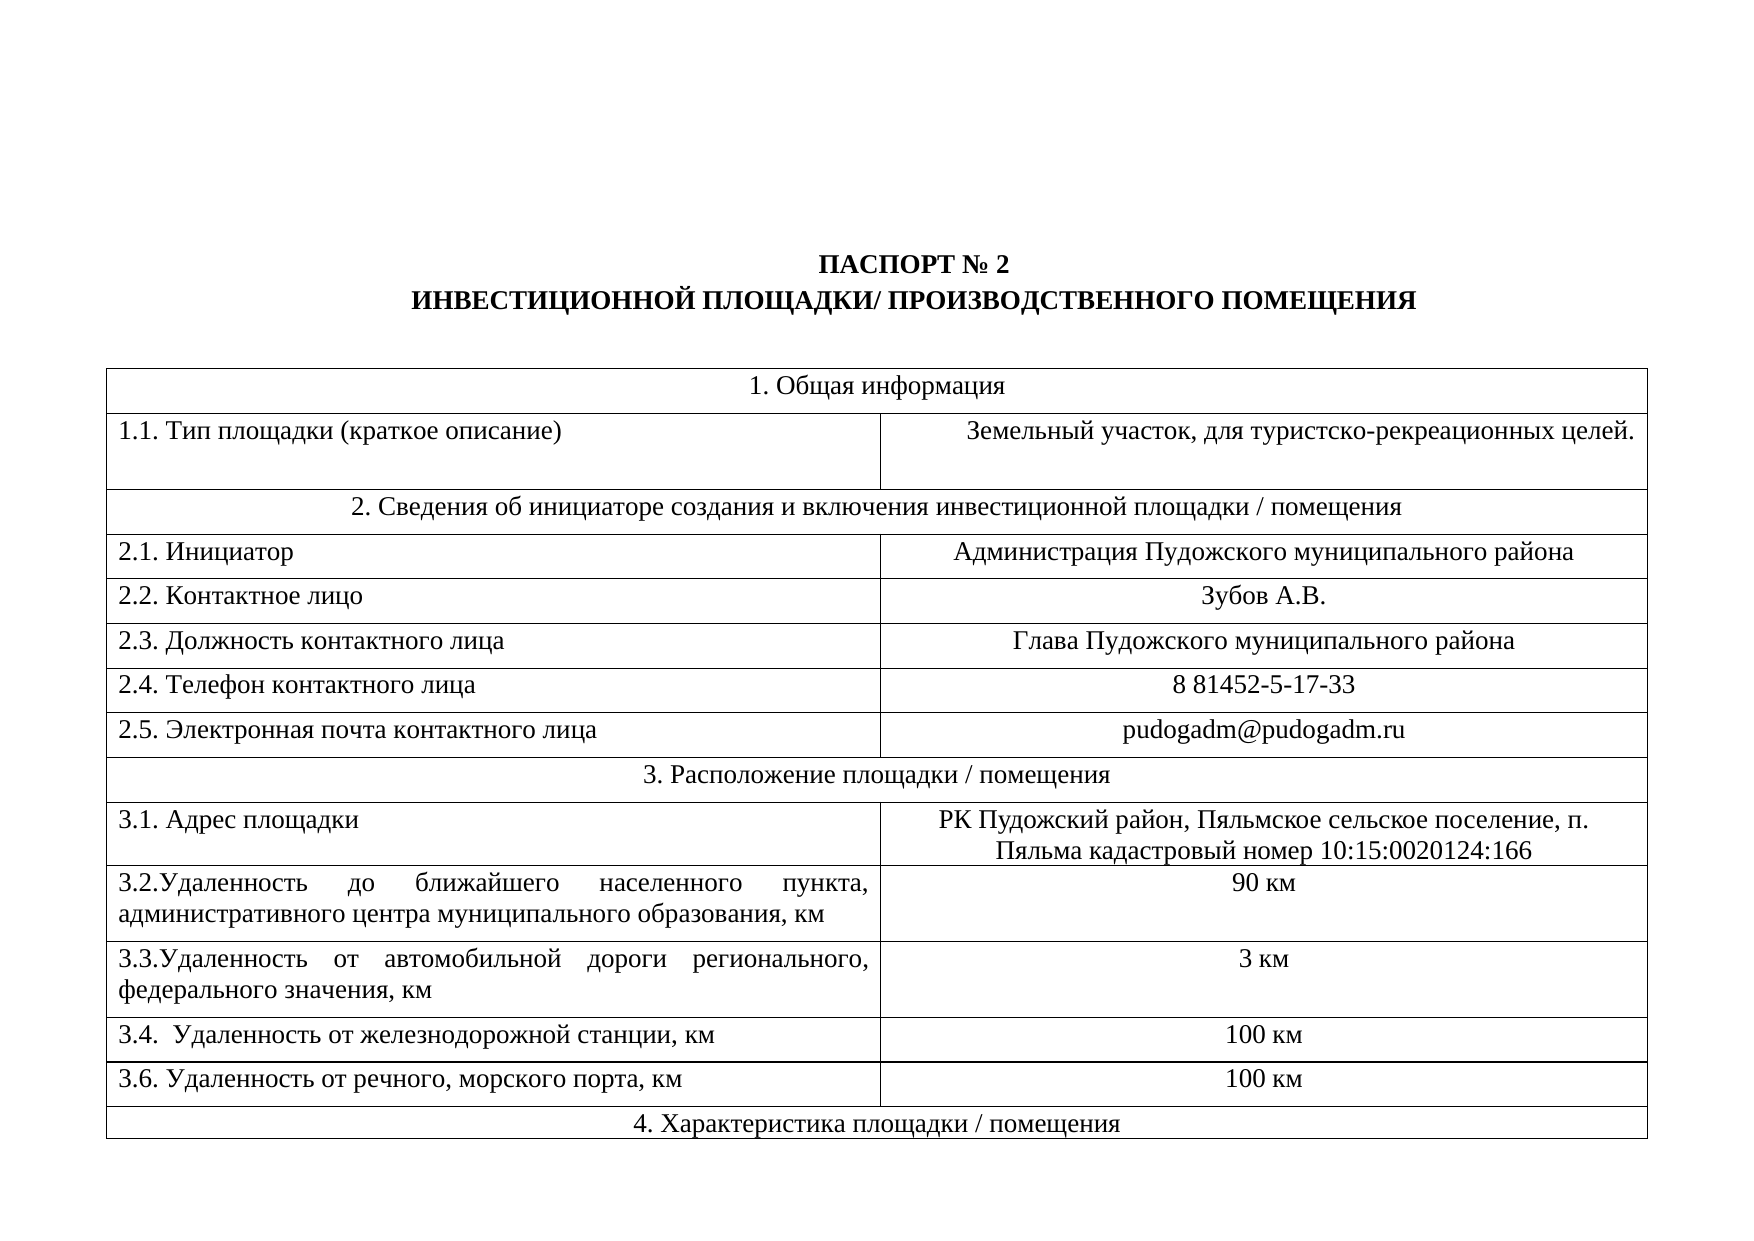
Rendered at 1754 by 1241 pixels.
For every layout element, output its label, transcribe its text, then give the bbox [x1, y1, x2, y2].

table_cell 2.3. Должность контактного лица [107, 624, 880, 668]
table_cell 3.2.Удаленность до ближайшего населенного пункта, административного центра муниципального образования, км [107, 866, 880, 941]
table_cell 3. Расположение площадки / помещения [107, 758, 1647, 802]
table_header 1. Общая информация [107, 369, 1647, 413]
table_cell 2.4. Телефон контактного лица [107, 669, 880, 712]
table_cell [107, 1107, 1647, 1138]
list ИНВЕСТИЦИОННОЙ ПЛОЩАДКИ/ ПРОИЗВОДСТВЕННОГО ПОМЕЩЕНИЯ [118, 284, 1636, 316]
table_cell 100 км [881, 1018, 1647, 1061]
table_cell 2. Сведения об инициаторе создания и включения инвестиционной площадки / помещения [107, 490, 1647, 533]
table_cell 3.1. Адрес площадки [107, 803, 880, 865]
table_cell 3.3.Удаленность от автомобильной дороги регионального, федерального значения, км [107, 942, 880, 1017]
table_cell 3.6. Удаленность от речного, морского порта, км [107, 1063, 880, 1106]
table_cell РК Пудожский район, Пяльмское сельское поселение, п. Пяльма кадастровый номер 10:15:0020124:166 [881, 803, 1647, 865]
table_cell 2.2. Контактное лицо [107, 579, 880, 623]
table_cell pudogadm@pudogadm.ru [881, 713, 1647, 757]
table_cell 90 км [881, 866, 1647, 941]
table_cell 2.1. Инициатор [107, 535, 880, 578]
list ПАСПОРТ № 2 [118, 249, 1636, 280]
table_cell 8 81452-5-17-33 [881, 669, 1647, 712]
table_cell 1.1. Тип площадки (краткое описание) [107, 414, 880, 489]
table_cell 3 км [881, 942, 1647, 1017]
table_cell Глава Пудожского муниципального района [881, 624, 1647, 668]
table_cell 100 км [881, 1063, 1647, 1106]
table_cell 3.4. Удаленность от железнодорожной станции, км [107, 1018, 880, 1061]
table_cell Зубов А.В. [881, 579, 1647, 623]
table_cell Администрация Пудожского муниципального района [881, 535, 1647, 578]
table_cell 2.5. Электронная почта контактного лица [107, 713, 880, 757]
table_cell Земельный участок, для туристско-рекреационных целей. [881, 414, 1647, 489]
